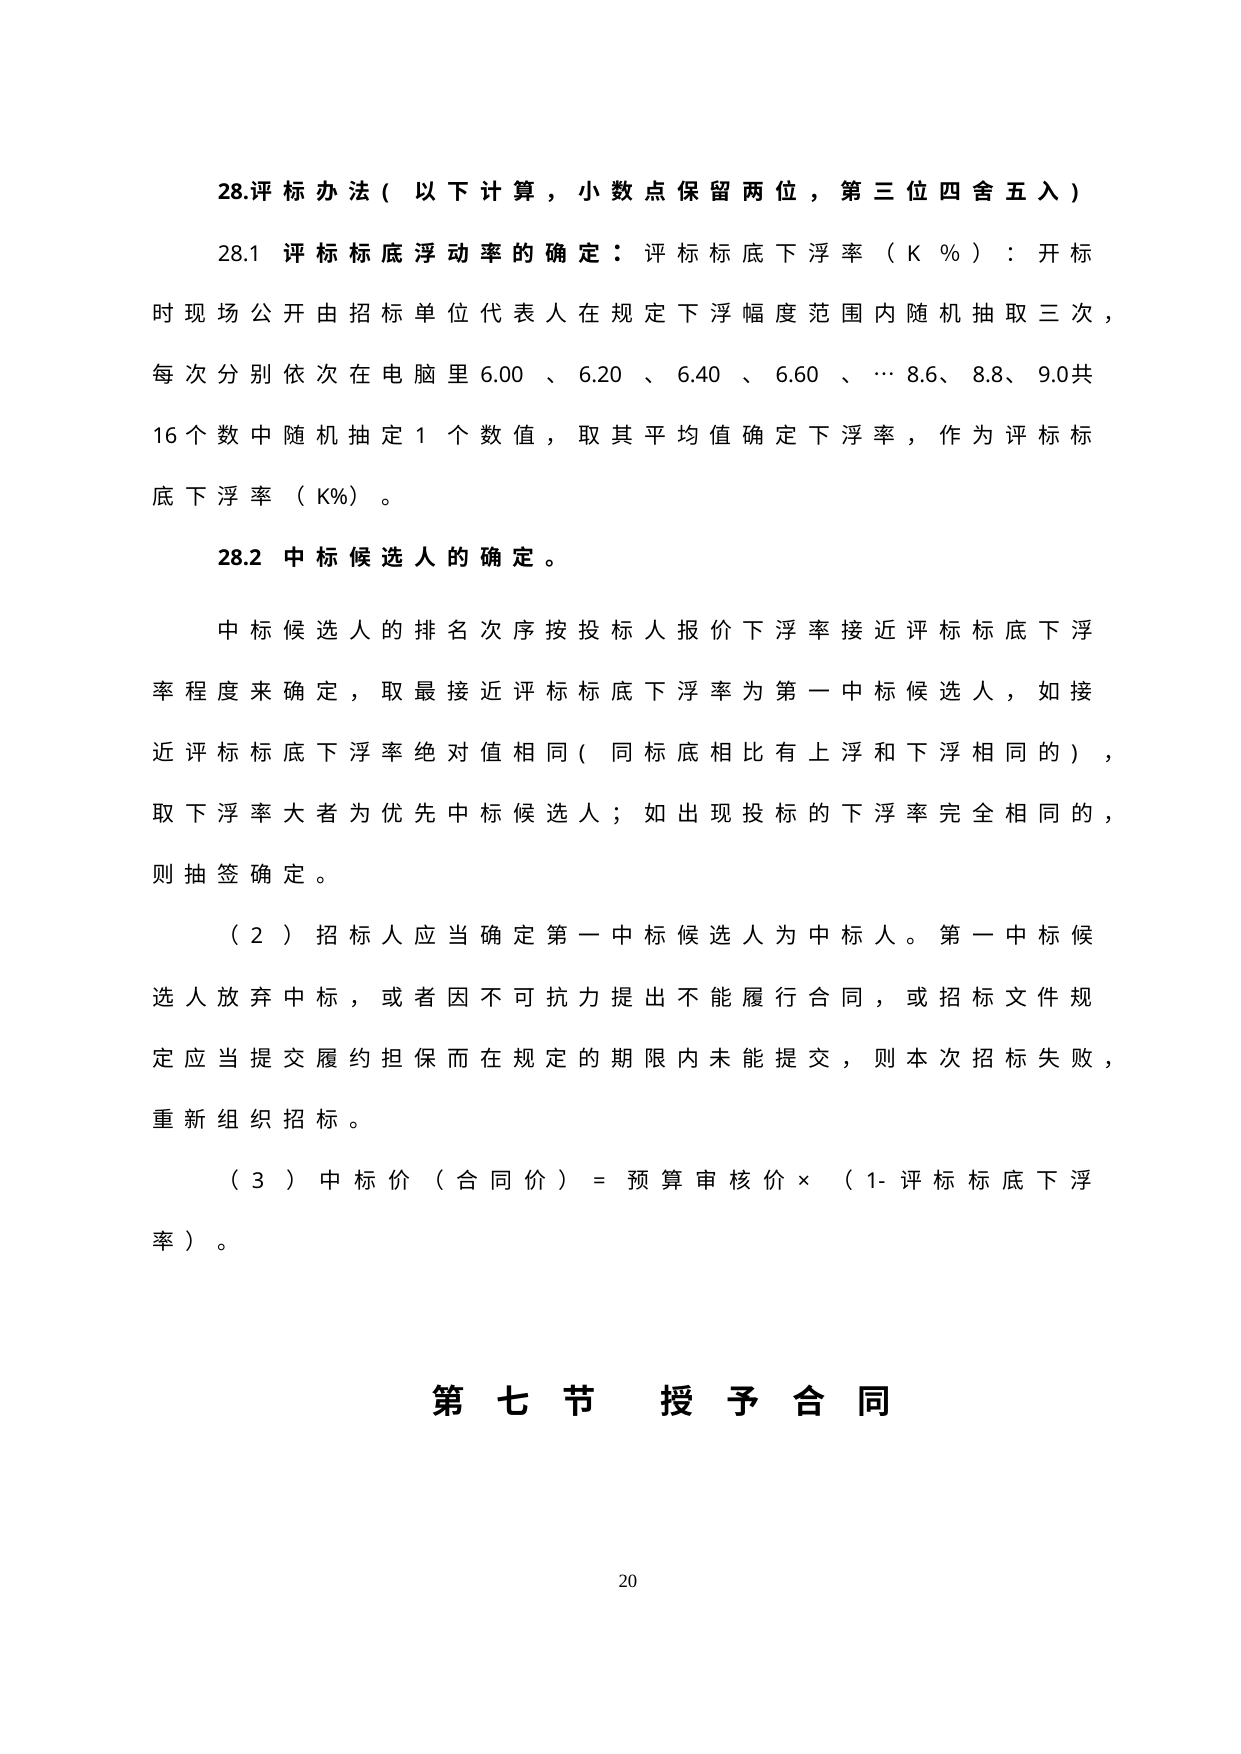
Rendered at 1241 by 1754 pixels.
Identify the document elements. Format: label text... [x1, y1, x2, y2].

text 28.1评标标底浮动率的确定：评标标底下浮率（K％）：开标时现场公开由招标单位代表人在规定下浮幅度范围内随机抽取三次，每次分别依次在电脑里6.00、6.20、6.40、6.60、…8.6、8.8、9.0共16个数中随机抽定1个数值，取其平均值确定下浮率，作为评标标底下浮率（K%）。 [152, 220, 1103, 525]
text 28.2中标候选人的确定。 [152, 525, 1103, 586]
text （3）中标价（合同价）=预算审核价×（1-评标标底下浮率）。 [152, 1148, 1103, 1270]
subtitle 授予合同 [239, 1369, 1103, 1430]
subtitle 评标办法(以下计算，小数点保留两位，第三位四舍五入) [212, 159, 1103, 220]
text （2）招标人应当确定第一中标候选人为中标人。第一中标候选人放弃中标，或者因不可抗力提出不能履行合同，或招标文件规定应当提交履约担保而在规定的期限内未能提交，则本次招标失败，重新组织招标。 [152, 904, 1103, 1148]
text 中标候选人的排名次序按投标人报价下浮率接近评标标底下浮率程度来确定，取最接近评标标底下浮率为第一中标候选人，如接近评标标底下浮率绝对值相同(同标底相比有上浮和下浮相同的)，取下浮率大者为优先中标候选人；如出现投标的下浮率完全相同的，则抽签确定。 [152, 599, 1103, 904]
